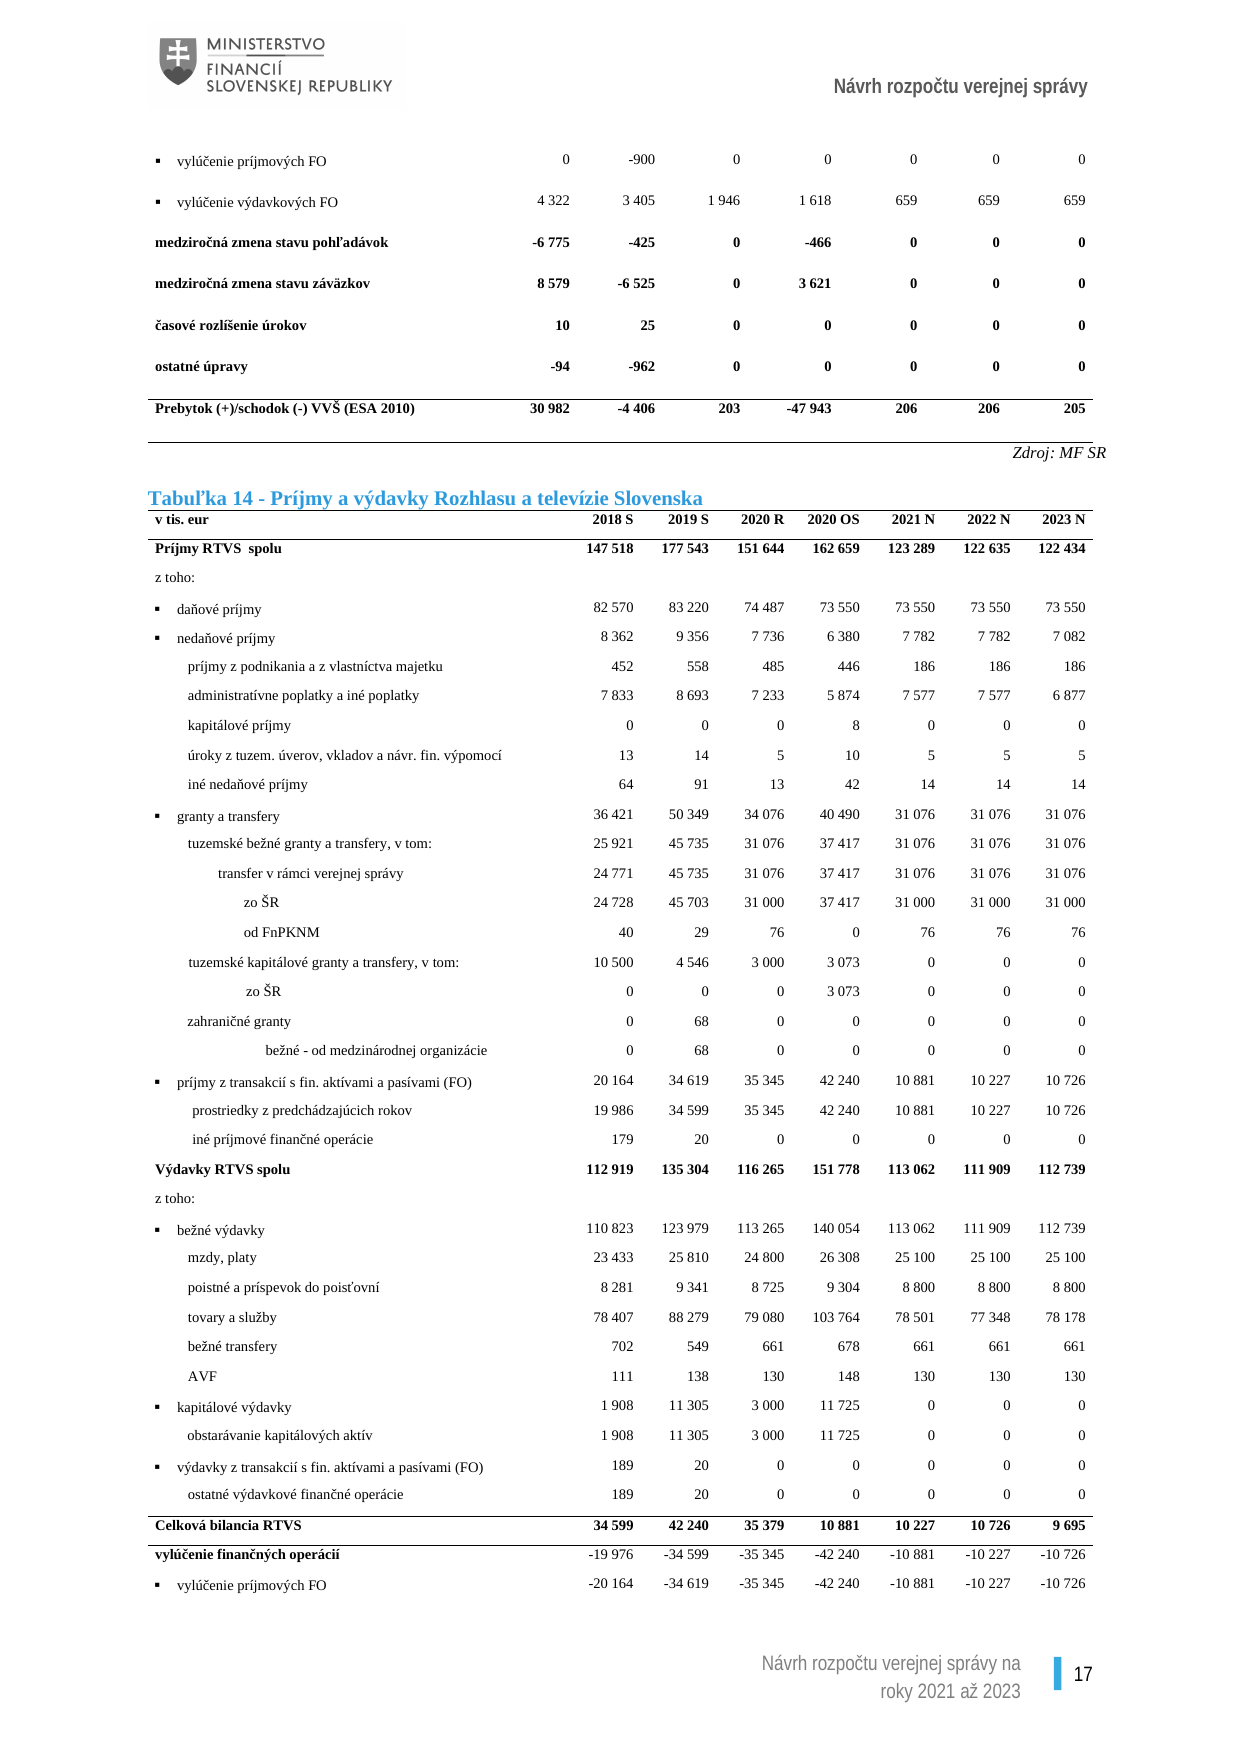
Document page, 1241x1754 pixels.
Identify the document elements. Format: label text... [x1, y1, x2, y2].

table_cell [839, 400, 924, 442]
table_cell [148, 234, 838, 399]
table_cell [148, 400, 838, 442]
text Tabuľka 14 - Príjmy a výdavky Rozhlasu a televízie Slovenska [148, 486, 1093, 510]
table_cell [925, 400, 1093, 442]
text Zdroj: MF SR [148, 443, 1107, 462]
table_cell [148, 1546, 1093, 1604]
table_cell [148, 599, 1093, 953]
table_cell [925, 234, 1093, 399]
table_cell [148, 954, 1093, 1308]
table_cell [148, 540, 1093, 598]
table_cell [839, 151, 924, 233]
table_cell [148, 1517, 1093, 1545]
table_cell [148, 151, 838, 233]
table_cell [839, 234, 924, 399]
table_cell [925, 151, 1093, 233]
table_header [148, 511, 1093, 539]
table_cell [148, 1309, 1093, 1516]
picture [147, 22, 407, 110]
